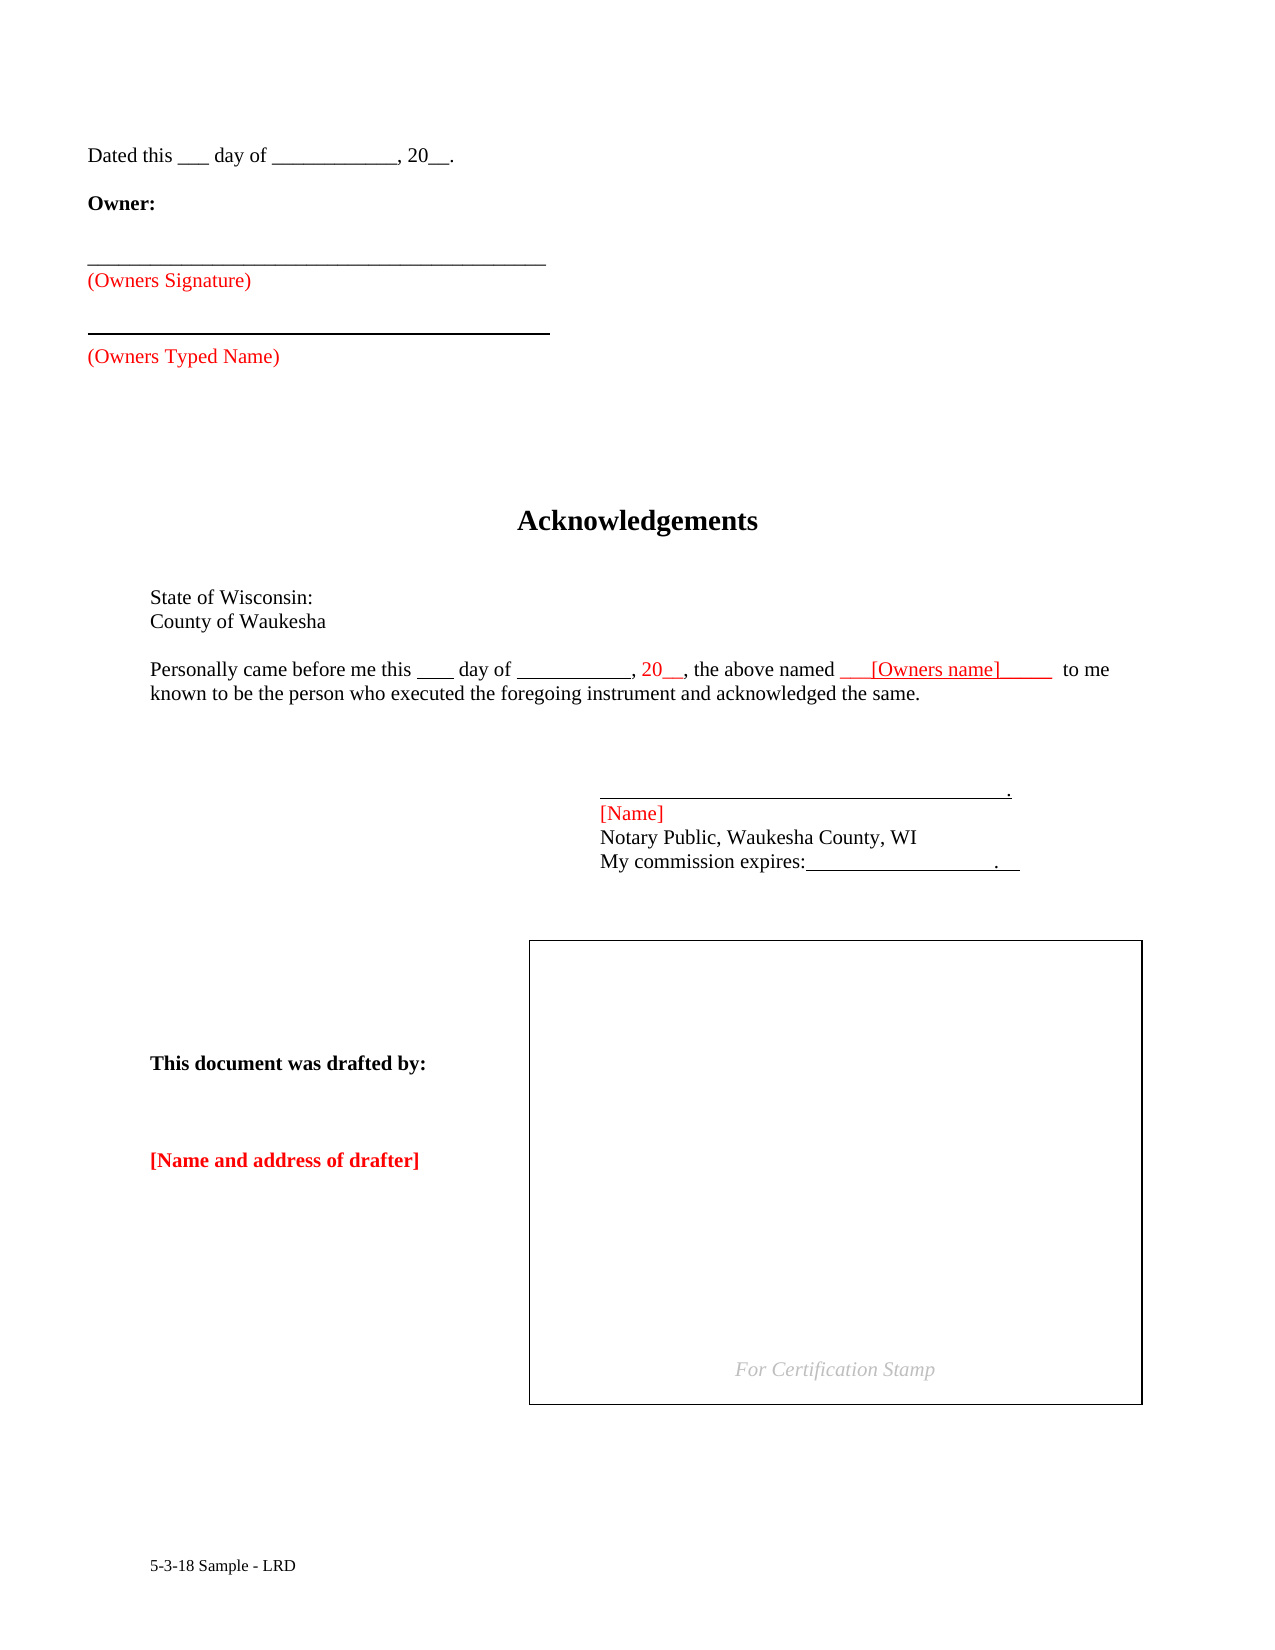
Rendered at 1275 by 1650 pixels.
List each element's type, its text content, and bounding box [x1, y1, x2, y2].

text (Owners Signature) [87, 268, 1125, 292]
text Dated this ___ day of ____________, 20__. [87, 143, 1125, 167]
text This document was drafted by: [150, 1051, 529, 1075]
text Notary Public, [600, 825, 1125, 849]
text State of : [150, 585, 1125, 609]
text . [150, 777, 1125, 801]
text Acknowledgements [150, 503, 1125, 537]
text My commission expires: . [150, 849, 1125, 873]
text ____________________________________________ [87, 243, 1125, 268]
text Personally came before me this day of , 20__, the above named ___[Owners name]_____ to me known to be the person who executed the foregoing instrument and acknowledged the same. [150, 657, 1125, 705]
text (Owners Typed Name) [87, 344, 1125, 368]
text Owner: [87, 191, 1125, 215]
text [Name] [150, 801, 1125, 825]
text [Name and address of drafter] [150, 1147, 529, 1172]
